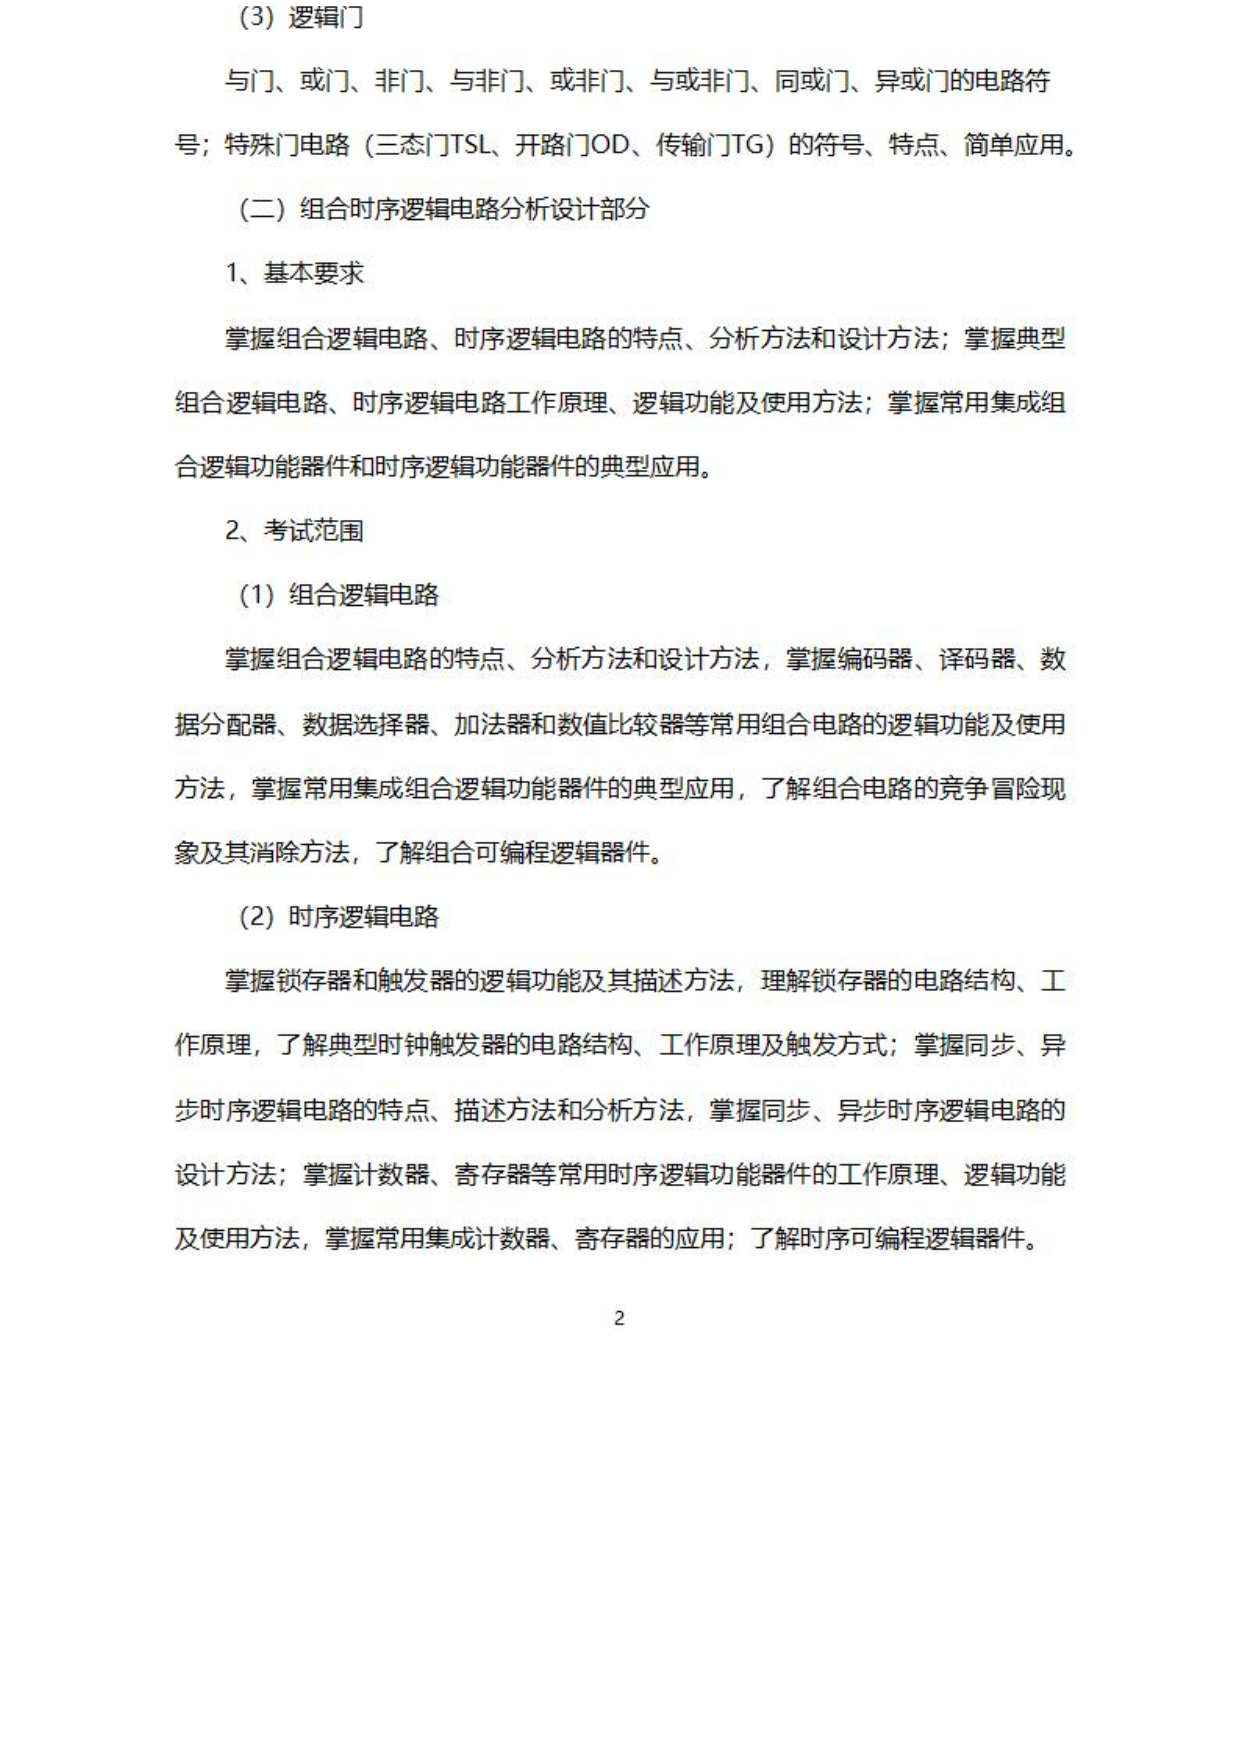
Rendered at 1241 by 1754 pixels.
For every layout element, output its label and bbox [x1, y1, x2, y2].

picture [0, 6, 1241, 1408]
